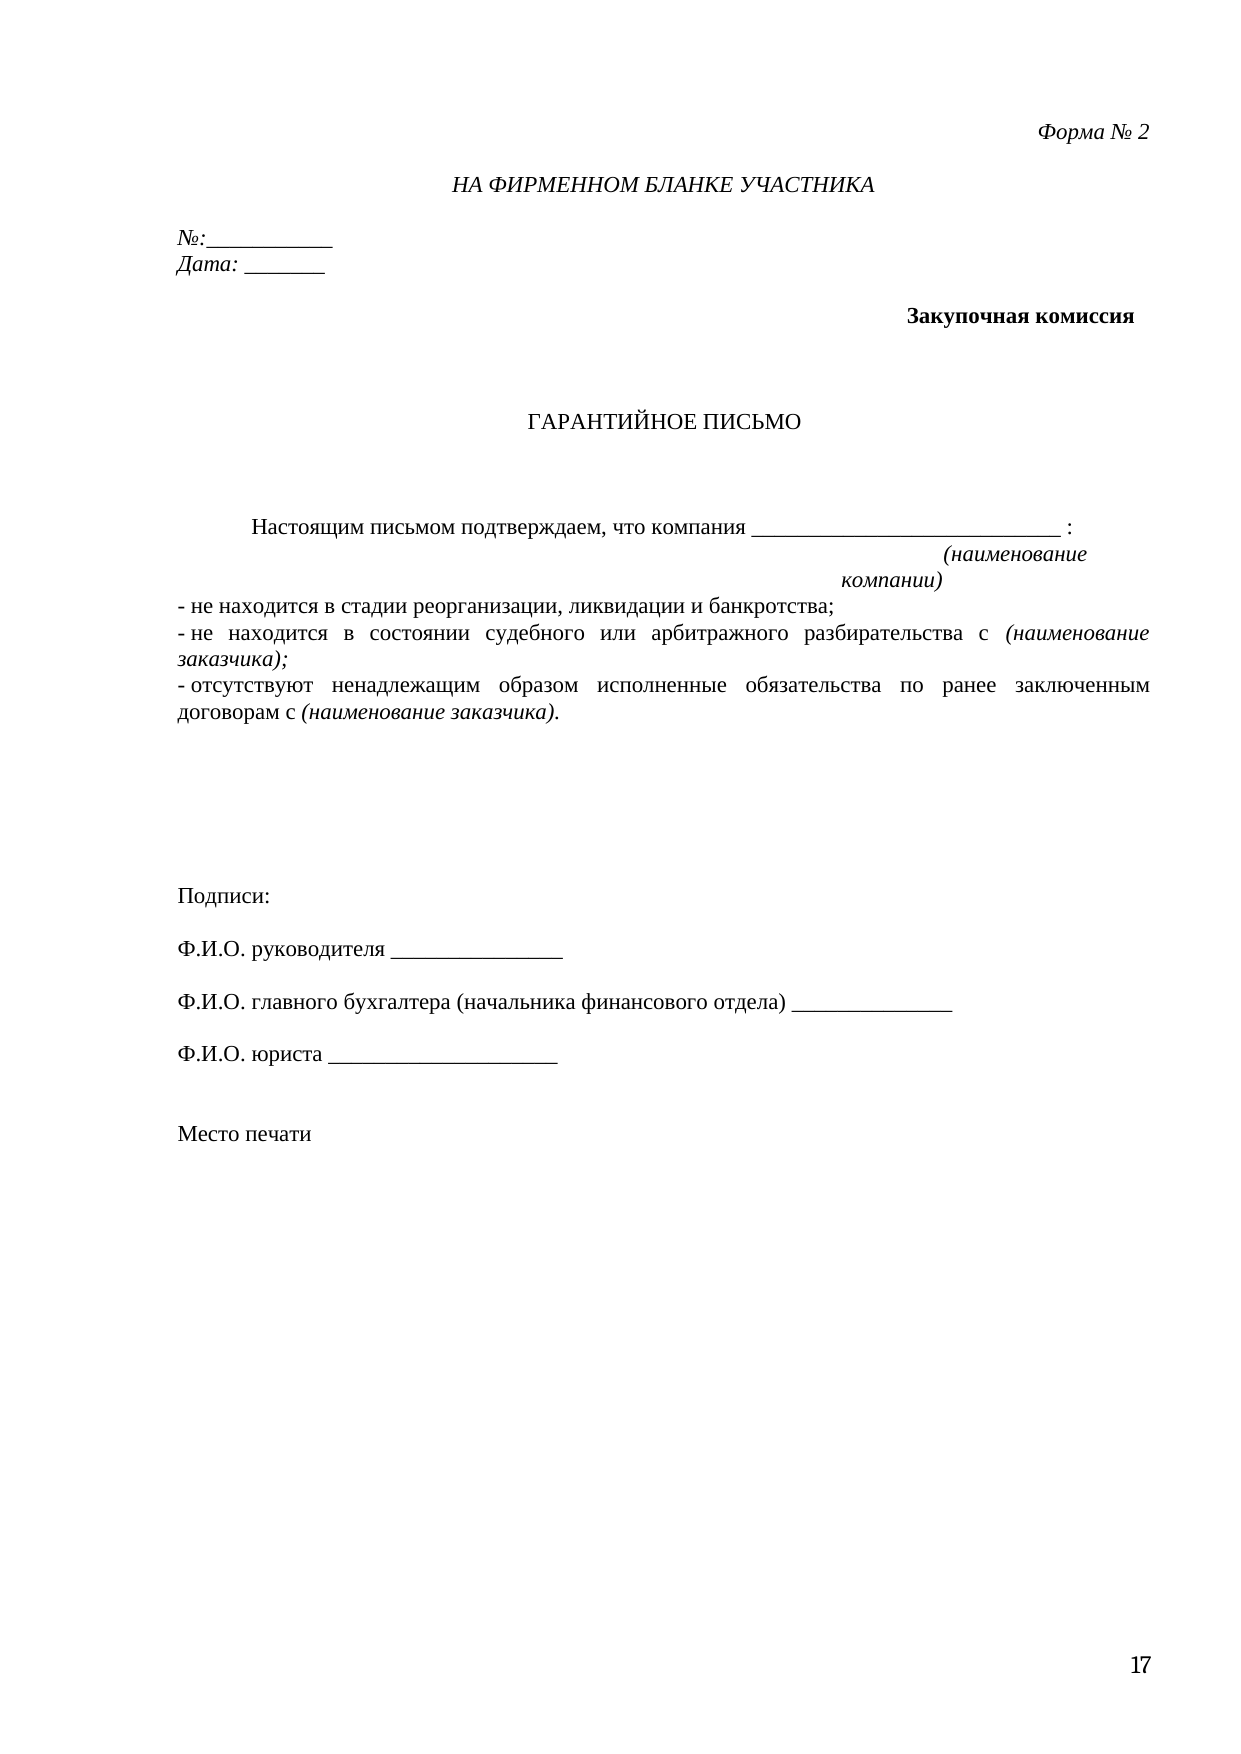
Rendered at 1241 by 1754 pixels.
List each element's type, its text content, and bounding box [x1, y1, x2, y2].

text Ф.И.О. главного бухгалтера (начальника финансового отдела) ______________ [177, 988, 1152, 1014]
text Ф.И.О. юриста ____________________ [177, 1041, 1152, 1067]
text - не находится в стадии реорганизации, ликвидации и банкротства; [177, 592, 1152, 619]
text Место печати [177, 1119, 1152, 1146]
text - отсутствуют ненадлежащим образом исполненные обязательства по ранее заключенным договорам с (наименование заказчика). [177, 672, 1152, 724]
text №:___________ [177, 223, 1152, 250]
text Дата: _______ [177, 250, 1152, 276]
text Настоящим письмом подтверждаем, что компания ___________________________ : [177, 513, 1152, 540]
text - не находится в состоянии судебного или арбитражного разбирательства с (наименование заказчика); [177, 619, 1152, 672]
text Подписи: [177, 882, 1152, 909]
text (наименование компании) [841, 540, 1152, 592]
text Форма № 2 [177, 118, 1152, 144]
text ГАРАНТИЙНОЕ ПИСЬМО [177, 408, 1152, 434]
text Закупочная комиссия [878, 303, 1163, 329]
text НА ФИРМЕННОМ БЛАНКЕ УЧАСТНИКА [177, 171, 1152, 197]
text Ф.И.О. руководителя _______________ [177, 935, 1152, 961]
